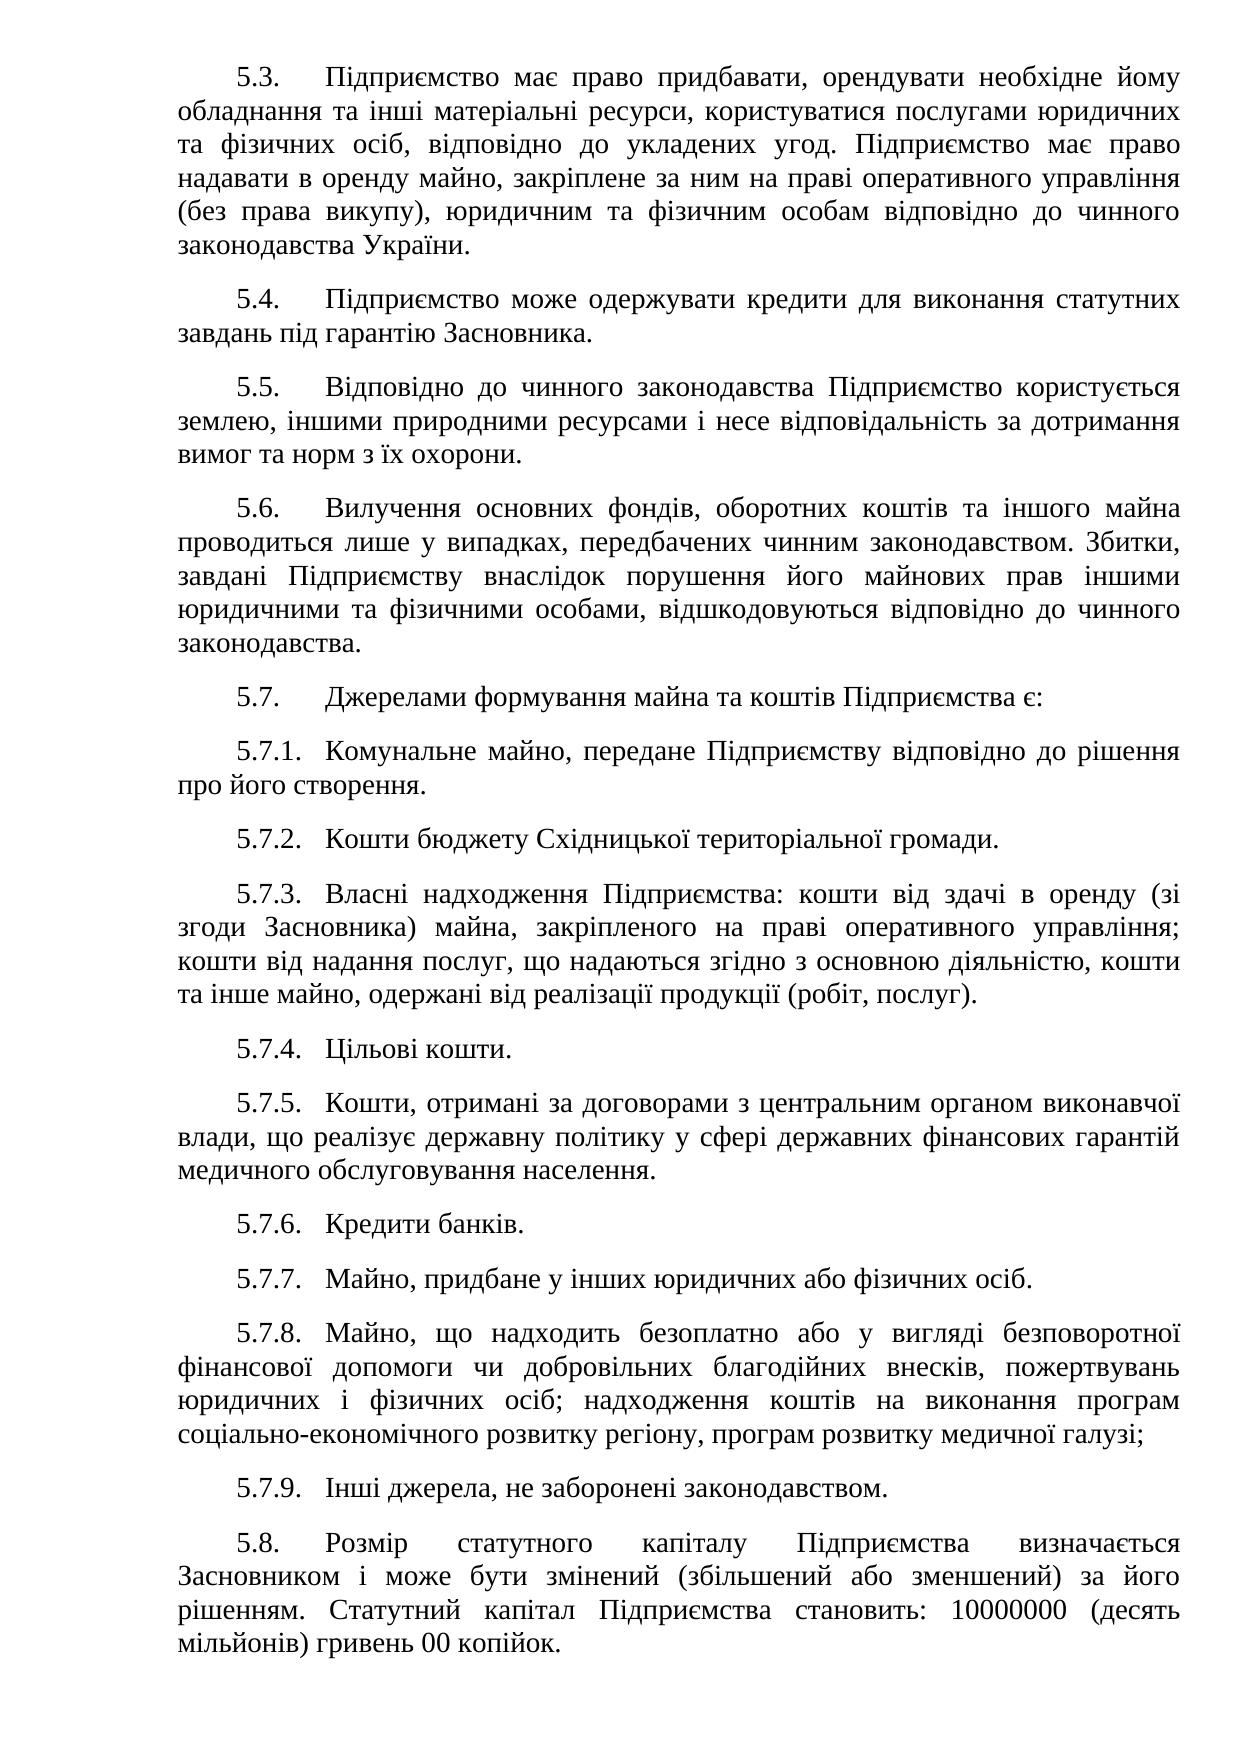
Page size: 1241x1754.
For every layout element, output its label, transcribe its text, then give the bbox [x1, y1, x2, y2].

list Кредити банків. [177, 1207, 1181, 1240]
list Комунальне майно, передане Підприємству відповідно до рішення про його створення. [177, 733, 1181, 801]
list Майно, що надходить безоплатно або у вигляді безповоротної фінансової допомоги чи добровільних благодійних внесків, пожертвувань юридичних і фізичних осіб; надходження коштів на виконання програм соціально-економічного розвитку регіону, програм розвитку медичної галузі; [177, 1315, 1181, 1449]
list Цільові кошти. [177, 1031, 1181, 1064]
list Власні надходження Підприємства: кошти від здачі в оренду (зі згоди Засновника) майна, закріпленого на праві оперативного управління; кошти від надання послуг, що надаються згідно з основною діяльністю, кошти та інше майно, одержані від реалізації продукції (робіт, послуг). [177, 876, 1181, 1010]
list Підприємство має право придбавати, орендувати необхідне йому обладнання та інші матеріальні ресурси, користуватися послугами юридичних та фізичних осіб, відповідно до укладених угод. Підприємство має право надавати в оренду майно, закріплене за ним на праві оперативного управління (без права викупу), юридичним та фізичним особам відповідно до чинного законодавства України. [177, 59, 1181, 260]
list Відповідно до чинного законодавства Підприємство користується землею, іншими природними ресурсами і несе відповідальність за дотримання вимог та норм з їх охорони. [177, 369, 1181, 470]
list Майно, придбане у інших юридичних або фізичних осіб. [177, 1261, 1181, 1294]
list Розмір статутного капіталу Підприємства визначається Засновником і може бути змінений (збільшений або зменшений) за його рішенням. Статутний капітал Підприємства становить: 10000000 (десять мільйонів) гривень 00 копійок. [177, 1525, 1181, 1659]
list Кошти, отримані за договорами з центральним органом виконавчої влади, що реалізує державну політику у сфері державних фінансових гарантій медичного обслуговування населення. [177, 1085, 1181, 1186]
list Інші джерела, не заборонені законодавством. [177, 1470, 1181, 1504]
list Вилучення основних фондів, оборотних коштів та іншого майна проводиться лише у випадках, передбачених чинним законодавством. Збитки, завдані Підприємству внаслідок порушення його майнових прав іншими юридичними та фізичними особами, відшкодовуються відповідно до чинного законодавства. [177, 491, 1181, 658]
list Підприємство може одержувати кредити для виконання статутних завдань під гарантію Засновника. [177, 281, 1181, 348]
list Джерелами формування майна та коштів Підприємства є: [177, 679, 1181, 713]
list Кошти бюджету Східницької територіальної громади. [177, 821, 1181, 855]
